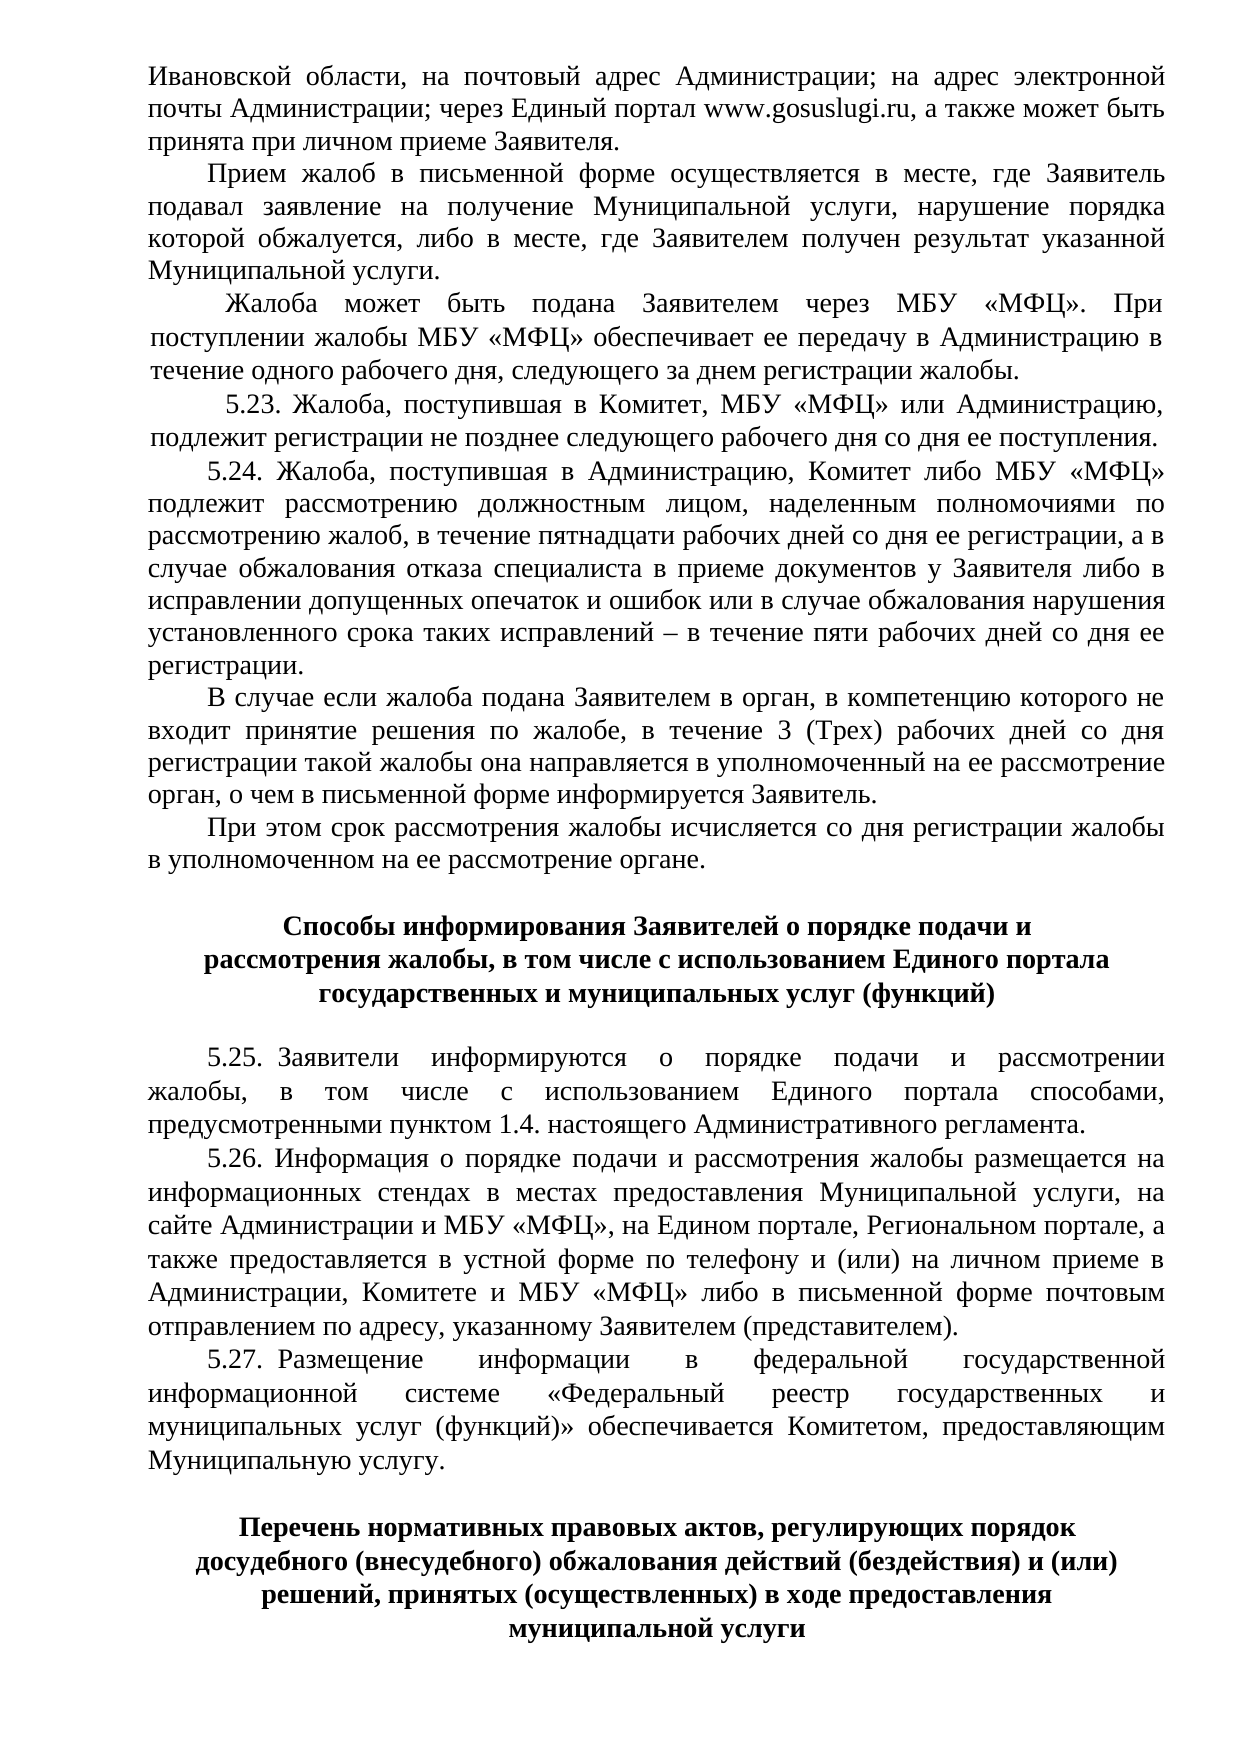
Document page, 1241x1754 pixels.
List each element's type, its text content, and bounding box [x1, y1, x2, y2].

text 5.26. Информация о порядке подачи и рассмотрения жалобы размещается на информационных стендах в местах предоставления Муниципальной услуги, на сайте Администрации и МБУ «МФЦ», на Едином портале, Региональном портале, а также предоставляется в устной форме по телефону и (или) на личном приеме в Администрации, Комитете и МБУ «МФЦ» либо в письменной форме почтовым отправлением по адресу, указанному Заявителем (представителем). [148, 1141, 1167, 1175]
text 5.24. Жалоба, поступившая в Администрацию, Комитет либо МБУ «МФЦ» подлежит рассмотрению должностным лицом, наделенным полномочиями по рассмотрению жалоб, в течение пятнадцати рабочих дней со дня ее регистрации, а в случае обжалования отказа специалиста в приеме документов у Заявителя либо в исправлении допущенных опечаток и ошибок или в случае обжалования нарушения установленного срока таких исправлений – в течение пяти рабочих дней со дня ее регистрации. [148, 453, 1167, 680]
text Прием жалоб в письменной форме осуществляется в месте, где Заявитель подавал заявление на получение Муниципальной услуги, нарушение порядка которой обжалуется, либо в месте, где Заявителем получен результат указанной Муниципальной услуги. [148, 156, 1167, 286]
text 5.27. Размещение информации в федеральной государственной информационной системе «Федеральный реестр государственных и муниципальных услуг (функций)» обеспечивается Комитетом, предоставляющим Муниципальную услугу. [148, 1342, 1167, 1376]
text 5.26. Информация о порядке подачи и рассмотрения жалобы размещается на информационных стендах в местах предоставления Муниципальной услуги, на сайте Администрации и МБУ «МФЦ», на Едином портале, Региональном портале, а также предоставляется в устной форме по телефону и (или) на личном приеме в Администрации, Комитете и МБУ «МФЦ» либо в письменной форме почтовым отправлением по адресу, указанному Заявителем (представителем). [148, 1308, 1167, 1342]
text Способы информирования Заявителей о порядке подачи и рассмотрения жалобы, в том числе с использованием Единого портала государственных и муниципальных услуг (функций) [191, 908, 1123, 1009]
text 5.25. Заявители информируются о порядке подачи и рассмотрении жалобы, в том числе с использованием Единого портала способами, предусмотренными пунктом 1.4. настоящего Административного регламента. [148, 1106, 1167, 1141]
text 5.27. Размещение информации в федеральной государственной информационной системе «Федеральный реестр государственных и муниципальных услуг (функций)» обеспечивается Комитетом, предоставляющим Муниципальную услугу. [148, 1442, 1167, 1476]
text Перечень нормативных правовых актов, регулирующих порядок досудебного (внесудебного) обжалования действий (бездействия) и (или) решений, принятых (осуществленных) в ходе предоставления муниципальной услуги [191, 1510, 1123, 1644]
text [148, 59, 1167, 156]
text В случае если жалоба подана Заявителем в орган, в компетенцию которого не входит принятие решения по жалобе, в течение 3 (Tpex) рабочих дней со дня регистрации такой жалобы она направляется в уполномоченный на ее рассмотрение орган, о чем в письменной форме информируется Заявитель. [148, 680, 1167, 810]
text 5.25. Заявители информируются о порядке подачи и рассмотрении жалобы, в том числе с использованием Единого портала способами, предусмотренными пунктом 1.4. настоящего Административного регламента. [148, 1040, 1167, 1074]
text 5.23. Жалоба, поступившая в Комитет, МБУ «МФЦ» или Администрацию, подлежит регистрации не позднее следующего рабочего дня со дня ее поступления. [150, 386, 1164, 453]
text При этом срок рассмотрения жалобы исчисляется со дня регистрации жалобы в уполномоченном на ее рассмотрение органе. [148, 810, 1167, 875]
text Жалоба может быть подана Заявителем через МБУ «МФЦ». При поступлении жалобы МБУ «МФЦ» обеспечивает ее передачу в Администрацию в течение одного рабочего дня, следующего за днем регистрации жалобы. [150, 286, 1164, 386]
